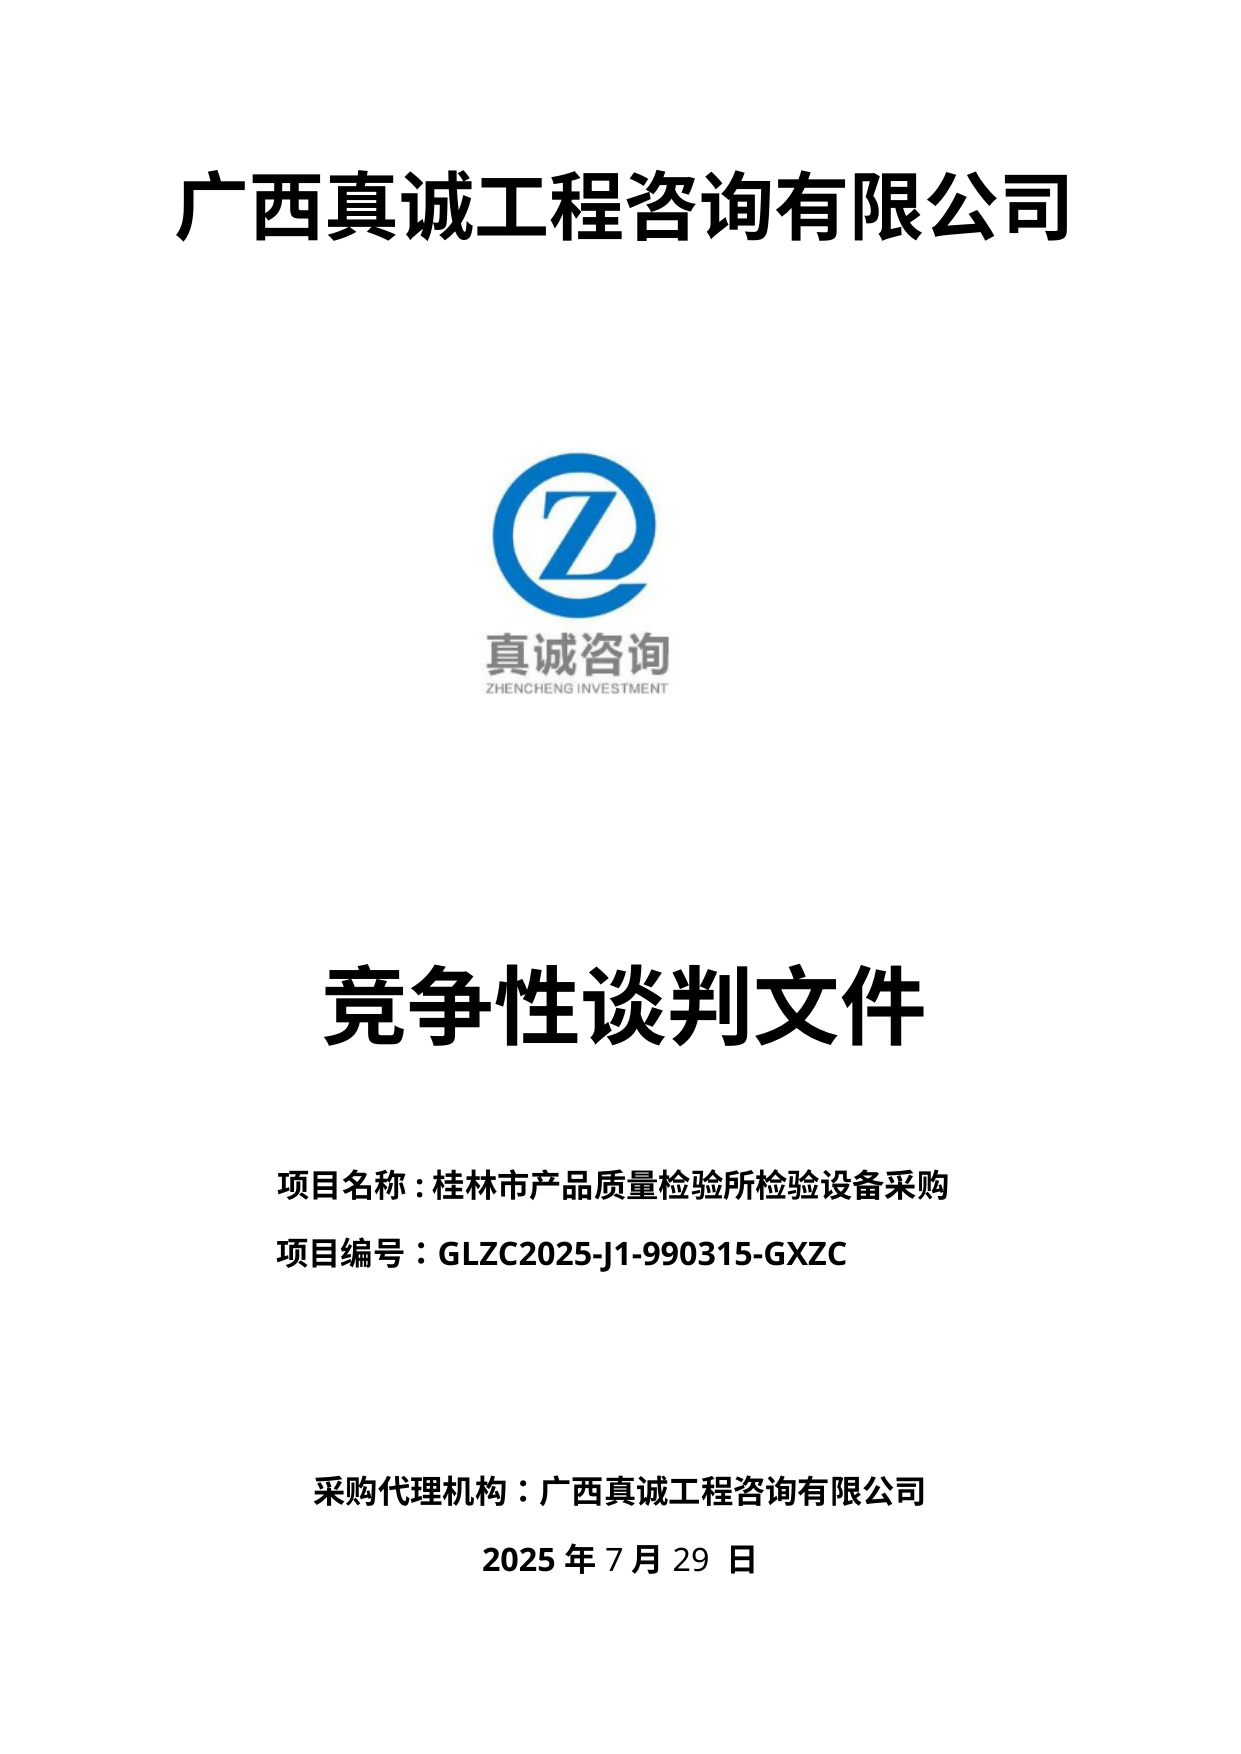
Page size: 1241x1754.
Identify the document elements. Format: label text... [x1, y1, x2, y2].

text 采购代理机构：广西真诚工程咨询有限公司 [148, 1466, 1093, 1513]
text 2025 年 7 月 29 日 [148, 1537, 1093, 1581]
text 项目编号：GLZC2025-J1-990315-GXZC [148, 1231, 1093, 1275]
text 项目名称 : 桂林市产品质量检验所检验设备采购 [148, 1160, 1093, 1207]
text 广西真诚工程咨询有限公司 [127, 148, 1121, 256]
picture [473, 448, 692, 694]
text 竞争性谈判文件 [148, 946, 1093, 1064]
